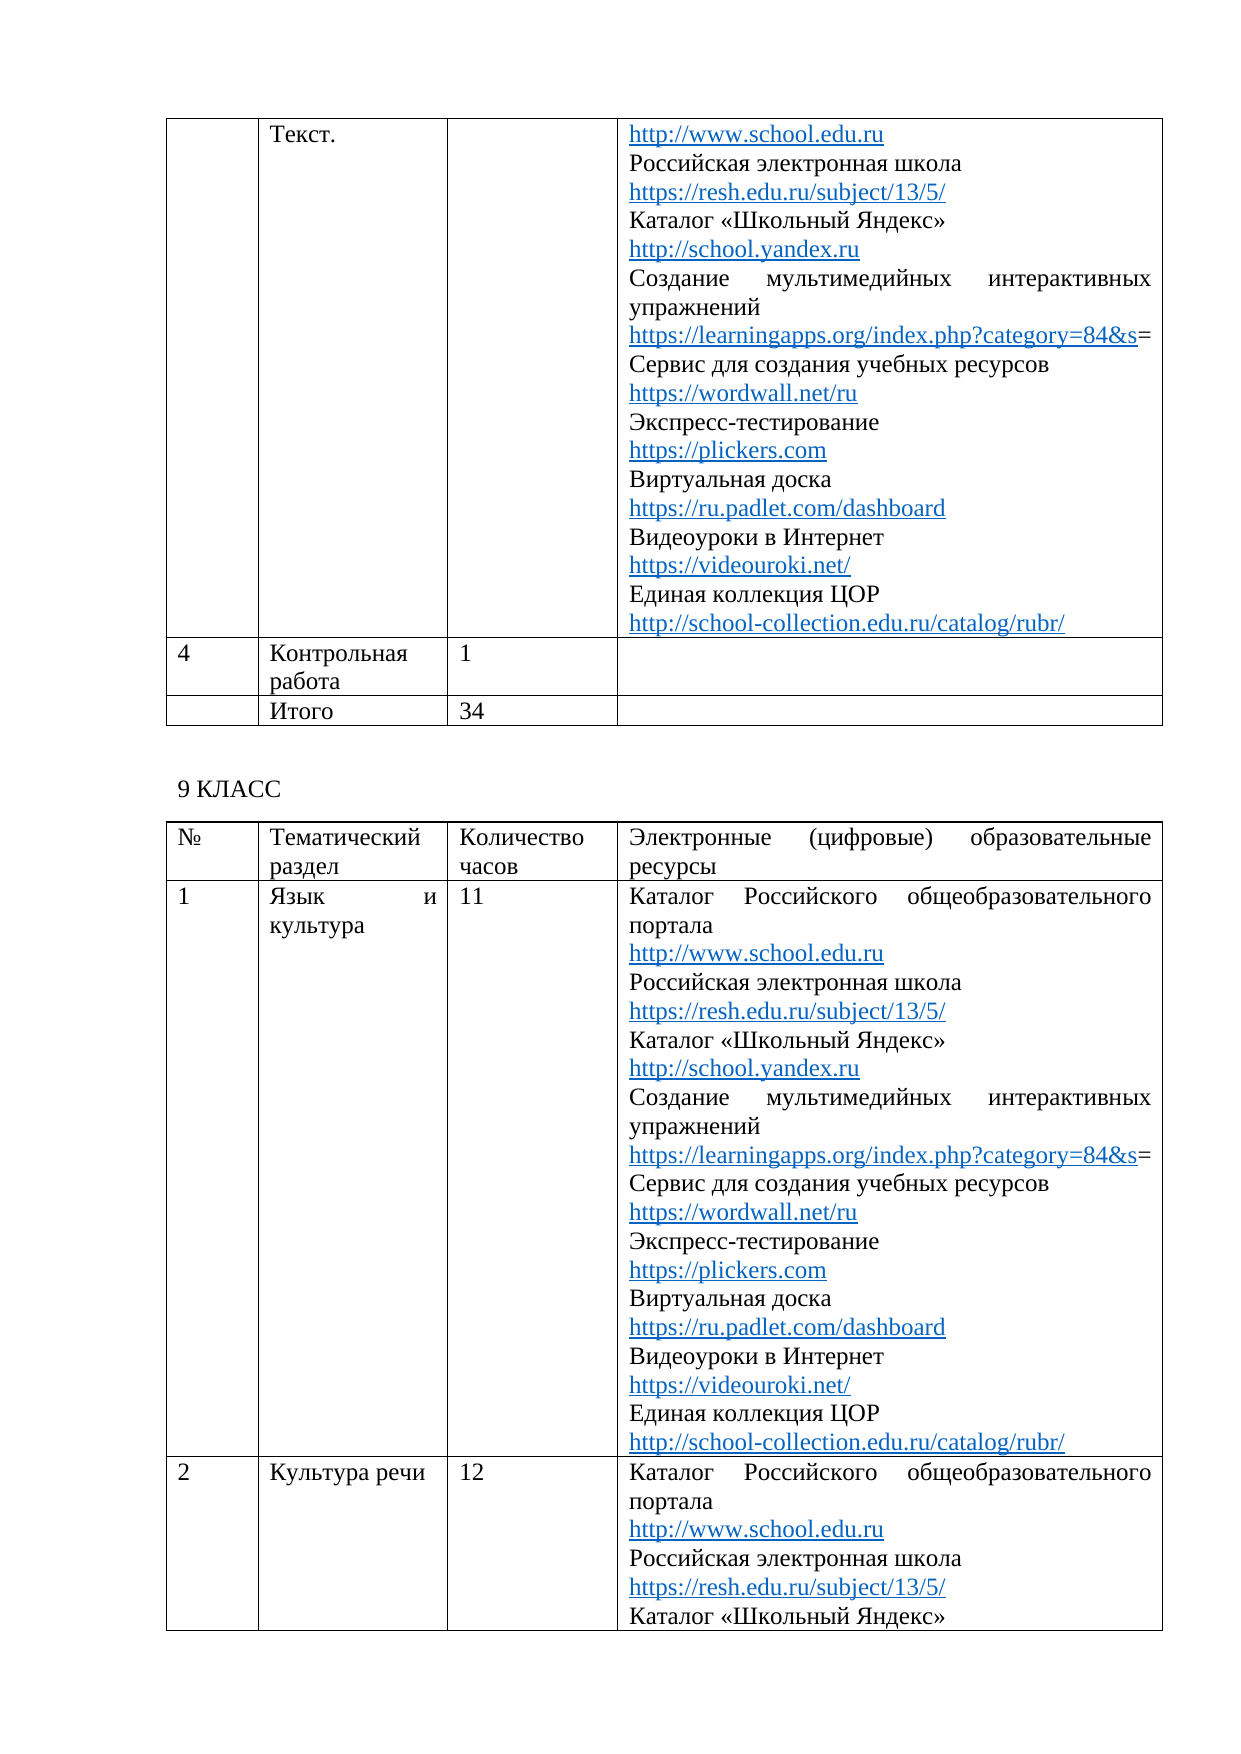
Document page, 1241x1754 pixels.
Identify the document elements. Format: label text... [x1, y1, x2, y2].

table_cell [618, 1457, 1162, 1629]
table_cell 12 [448, 1457, 617, 1629]
table_cell 4 [167, 638, 258, 695]
table_cell 8 [448, 119, 617, 637]
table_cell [259, 119, 447, 637]
table_header Количество часов [448, 823, 617, 880]
table_cell 1 [167, 881, 258, 1456]
table_cell Контрольная работа [259, 638, 447, 695]
table_cell 34 [448, 696, 617, 725]
table_header Тематический раздел [259, 823, 447, 880]
table_cell 2 [167, 1457, 258, 1629]
table_cell Культура речи [259, 1457, 447, 1629]
table_cell [167, 696, 258, 725]
table_cell 3 [167, 119, 258, 637]
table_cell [618, 119, 1162, 637]
table_cell 1 [448, 638, 617, 695]
table_cell [618, 638, 1162, 695]
table_cell 11 [448, 881, 617, 1456]
text 9 КЛАСС [177, 774, 1152, 802]
table_cell [618, 696, 1162, 725]
table_cell Итого [259, 696, 447, 725]
table_header Электронные (цифровые) образовательные ресурсы [618, 823, 1162, 880]
table_header № [167, 823, 258, 880]
table_cell Язык и культура [259, 881, 447, 1456]
